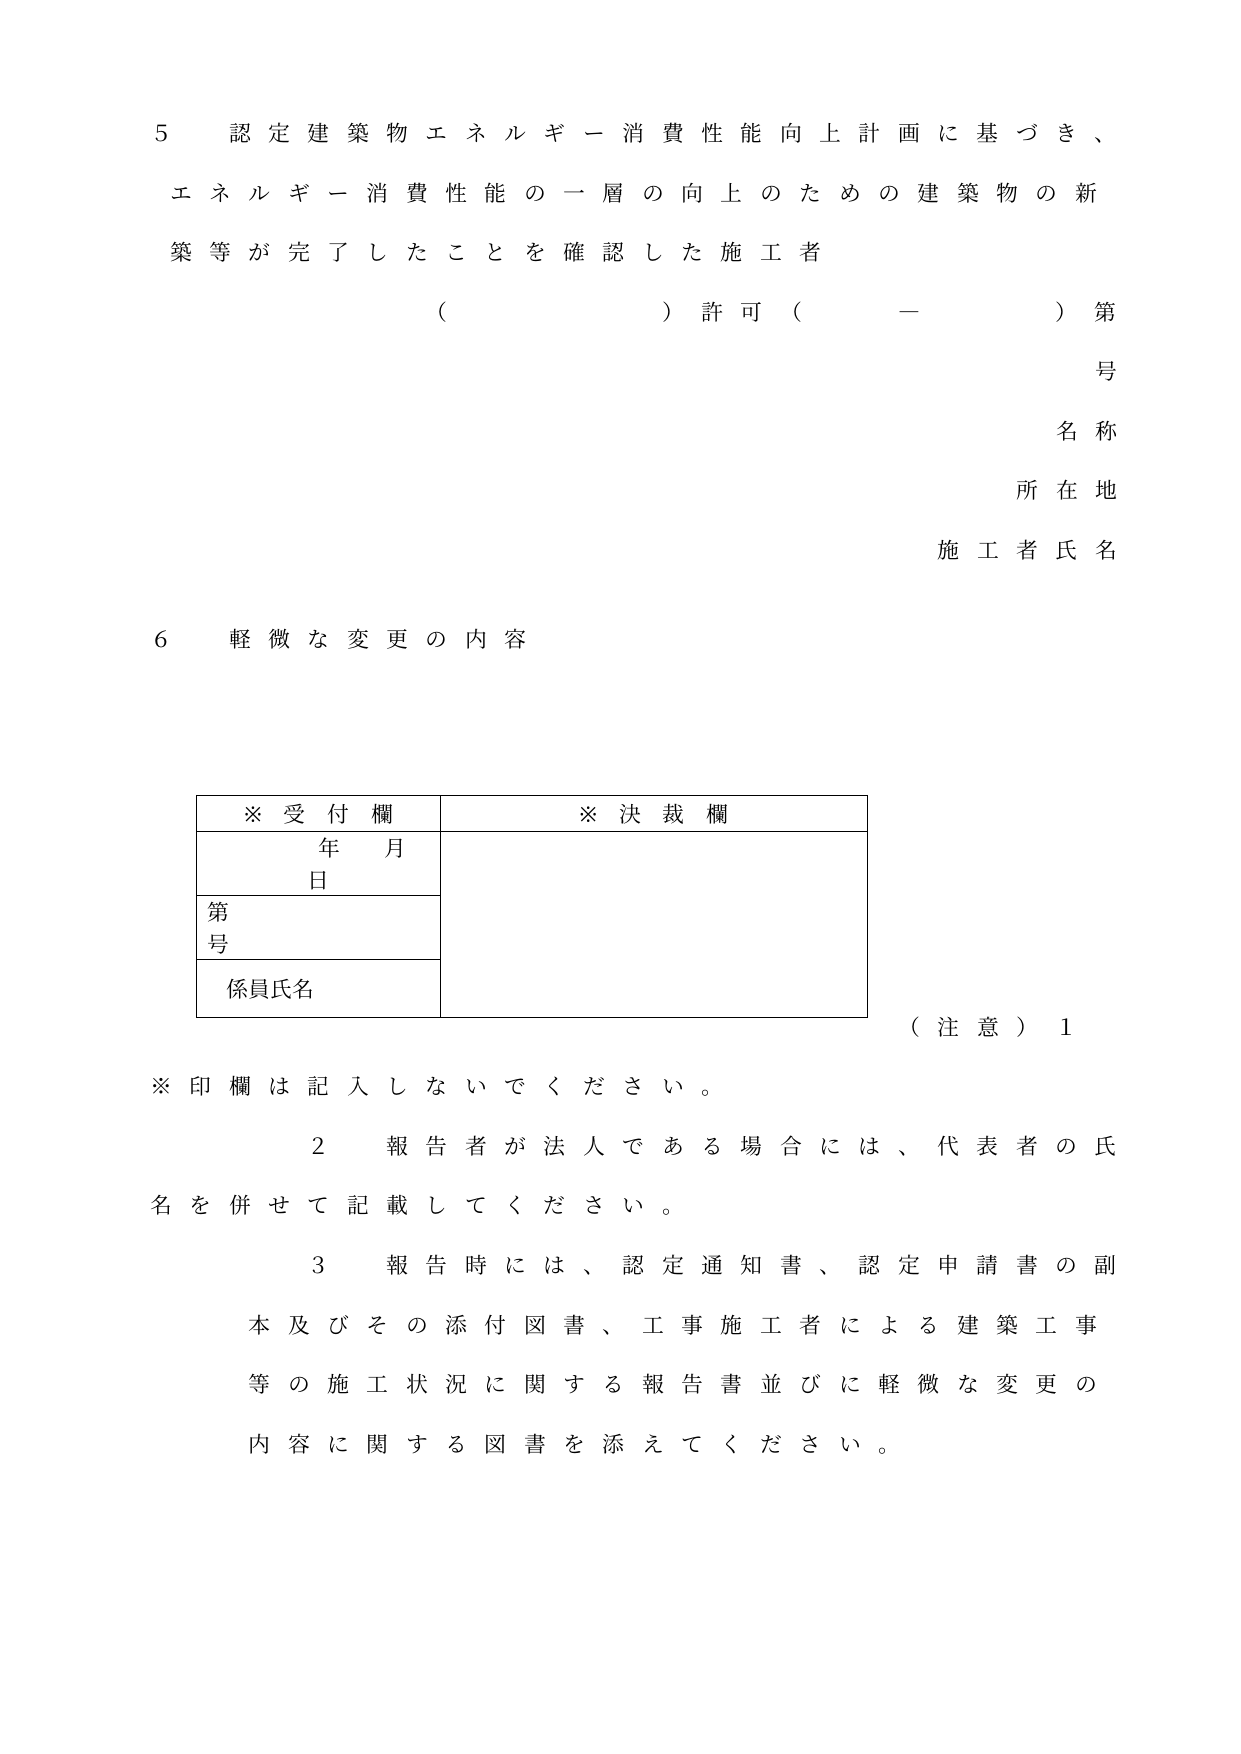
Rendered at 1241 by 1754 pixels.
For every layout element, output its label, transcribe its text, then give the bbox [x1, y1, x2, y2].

text ６ 軽微な変更の内容 [150, 608, 1134, 668]
text 所在地 [150, 459, 1134, 519]
text （注意）１ ※印欄は記入しないでください。 [150, 996, 1134, 1115]
table_cell [441, 832, 867, 1017]
table_cell 第 号 [197, 896, 440, 958]
table_header ※ 決 裁 欄 [441, 796, 867, 831]
text ２ 報告者が法人である場合には、代表者の氏名を併せて記載してください。 [150, 1115, 1134, 1234]
table_cell 年 月 日 [197, 832, 440, 894]
table_header ※ 受 付 欄 [197, 796, 440, 831]
text 施工者氏名 [150, 519, 1134, 579]
text （ ）許可（ ― ）第 号 [150, 281, 1134, 400]
table_cell 係員氏名 [197, 960, 440, 1017]
text 名称 [150, 400, 1134, 459]
text ３ 報告時には、認定通知書、認定申請書の副本及びその添付図書、工事施工者による建築工事等の施工状況に関する報告書並びに軽微な変更の内容に関する図書を添えてください。 [150, 1234, 1134, 1472]
text ５ 認定建築物エネルギー消費性能向上計画に基づき、エネルギー消費性能の一層の向上のための建築物の新築等が完了したことを確認した施工者 [150, 102, 1134, 281]
